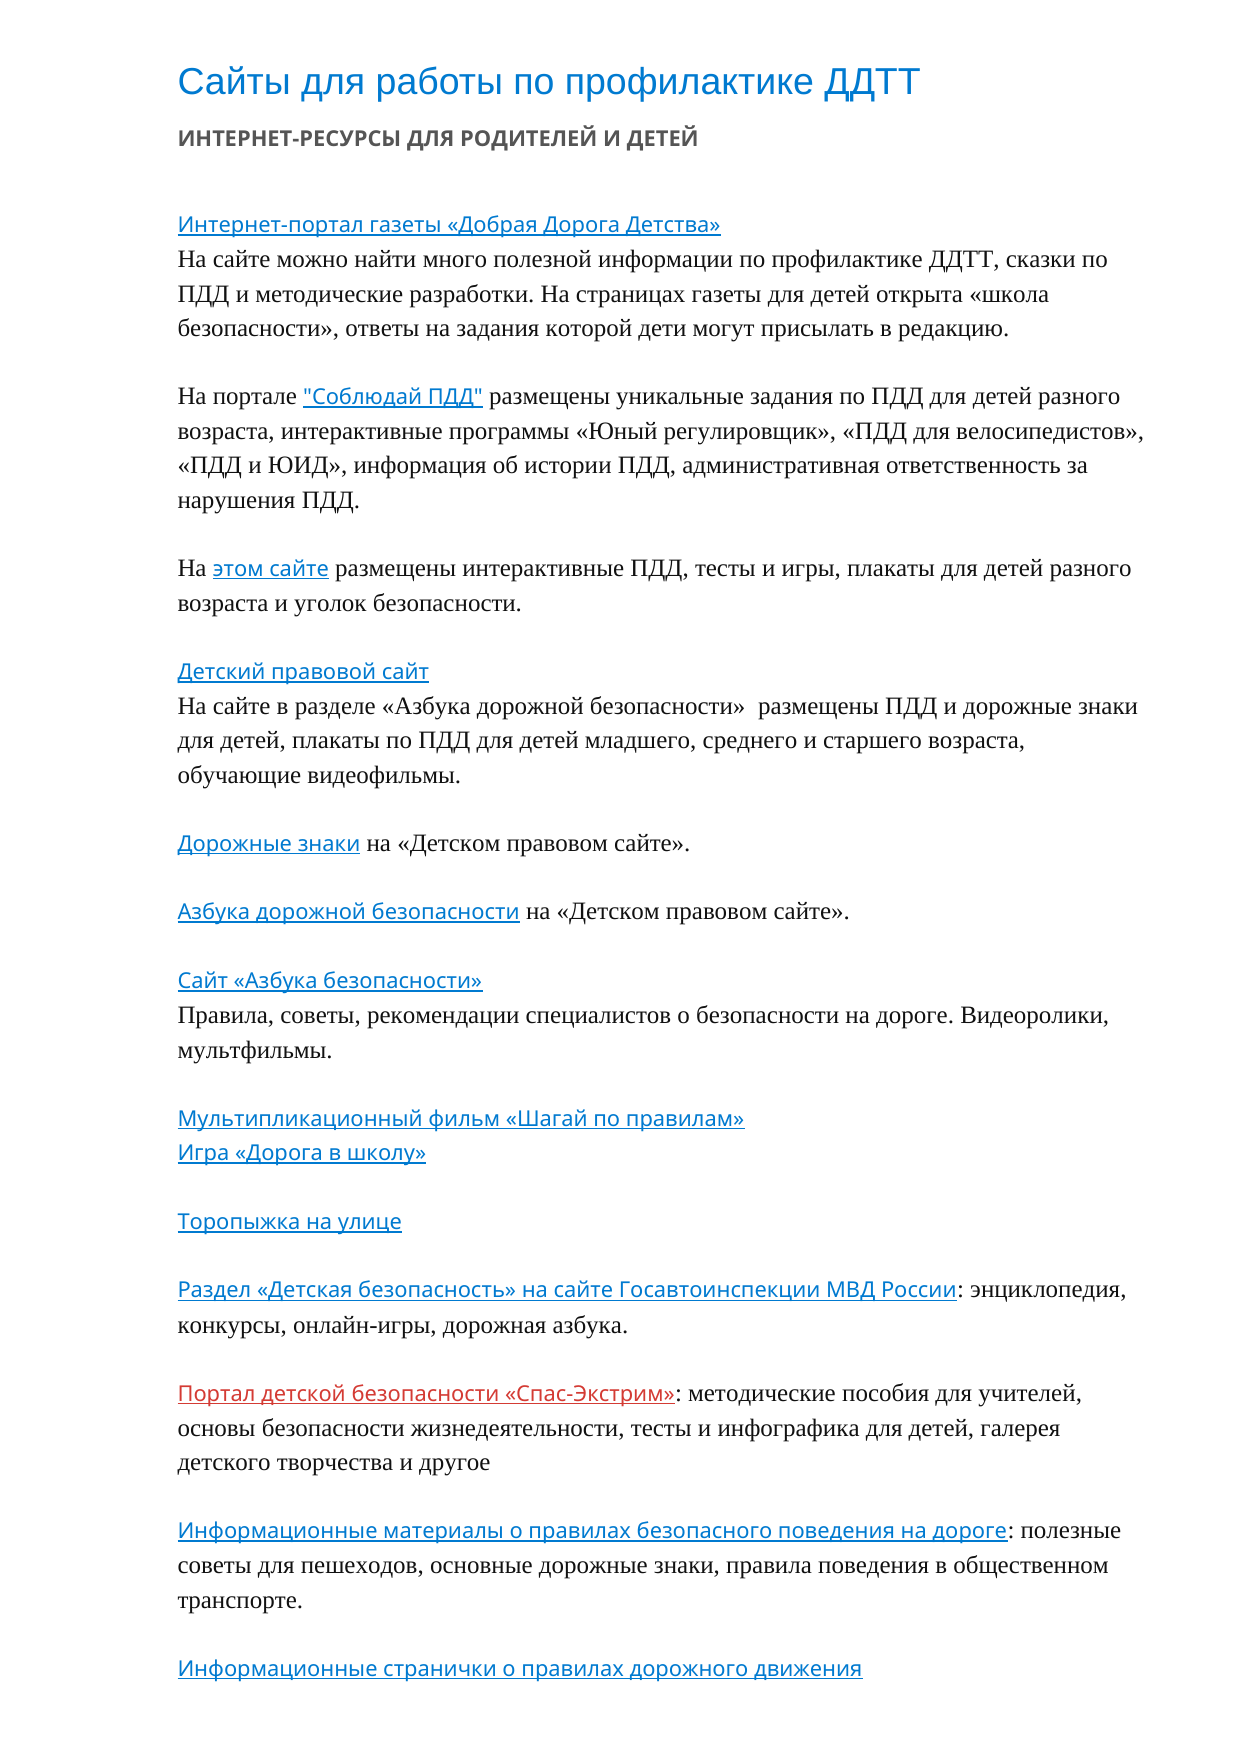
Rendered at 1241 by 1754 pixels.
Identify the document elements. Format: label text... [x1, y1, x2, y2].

text На портале "Соблюдай ПДД" размещены уникальные задания по ПДД для детей разного возраста, интерактивные программы «Юный регулировщик», «ПДД для велосипедистов», «ПДД и ЮИД», информация об истории ПДД, административная ответственность за нарушения ПДД. На этом сайте размещены интерактивные ПДД, тесты и игры, плакаты для детей разного возраста и уголок безопасности. Детский правовой сайт [177, 342, 1152, 686]
text Азбука дорожной безопасности на «Детском правовом сайте». Сайт «Азбука безопасности» [177, 892, 1152, 995]
text Интернет-портал газеты «Добрая Дорога Детства» [177, 170, 1152, 239]
text Информационные странички о правилах дорожного движения [177, 1614, 1152, 1682]
text На сайте можно найти много полезной информации по профилактике ДДТТ, сказки по ПДД и методические разработки. На страницах газеты для детей открыта «школа безопасности», ответы на задания которой дети могут присылать в редакцию. [177, 239, 1152, 342]
text Сайты для работы по профилактике ДДТТ [177, 59, 1152, 102]
text ИНТЕРНЕТ-РЕСУРСЫ ДЛЯ РОДИТЕЛЕЙ И ДЕТЕЙ [177, 119, 1152, 153]
text Информационные материалы о правилах безопасного поведения на дороге: полезные советы для пешеходов, основные дорожные знаки, правила поведения в общественном транспорте. [177, 1476, 1152, 1614]
text Правила, советы, рекомендации специалистов о безопасности на дороге. Видеоролики, мультфильмы. Мультипликационный фильм «Шагай по правилам» [177, 995, 1152, 1132]
text Портал детской безопасности «Спас-Экстрим»: методические пособия для учителей, основы безопасности жизнедеятельности, тесты и инфографика для детей, галерея детского творчества и другое [177, 1339, 1152, 1476]
text На сайте в разделе «Азбука дорожной безопасности» размещены ПДД и дорожные знаки для детей, плакаты по ПДД для детей младшего, среднего и старшего возраста, обучающие видеофильмы. [177, 686, 1152, 823]
text Торопыжка на улице Раздел «Детская безопасность» на сайте Госавтоинспекции МВД России: энциклопедия, конкурсы, онлайн-игры, дорожная азбука. [177, 1167, 1152, 1339]
text Игра «Дорога в школу» [177, 1132, 1152, 1167]
text Дорожные знаки на «Детском правовом сайте». [177, 823, 1152, 892]
